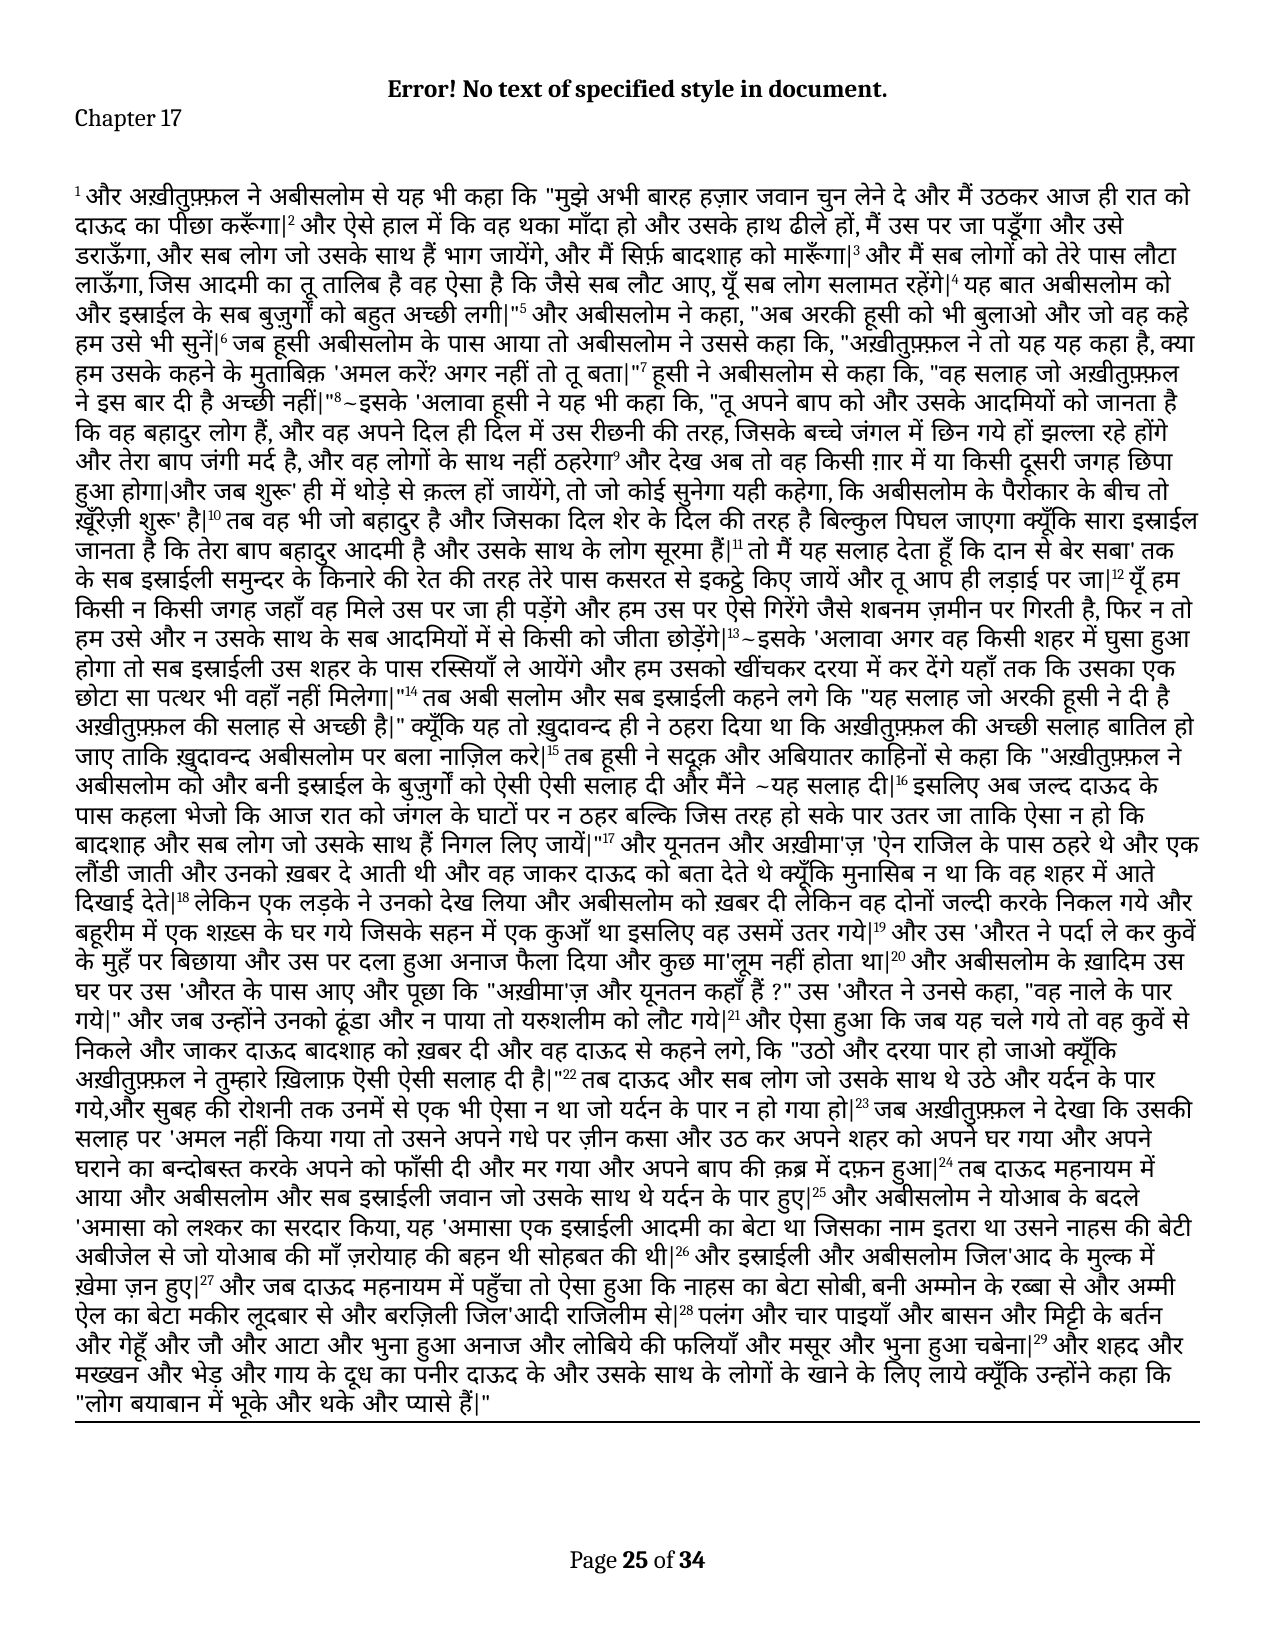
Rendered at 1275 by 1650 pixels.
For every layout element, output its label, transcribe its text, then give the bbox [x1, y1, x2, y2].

text 1और अख़ीतुफ़्फ़ल ने अबीसलोम से यह भी कहा कि "मुझे अभी बारह हज़ार जवान चुन लेने दे और मैं उठकर आज ही रात को दाऊद का पीछा करूँगा|2और ऐसे हाल में कि वह थका माँदा हो और उसके हाथ ढीले हों, मैं उस पर जा पडूँगा और उसे डराऊँगा, और सब लोग जो उसके साथ हैं भाग जायेंगे, और मैं सिर्फ़ बादशाह को मारूँगा|3और मैं सब लोगों को तेरे पास लौटा लाऊँगा, जिस आदमी का तू तालिब है वह ऐसा है कि जैसे सब लौट आए, यूँ सब लोग सलामत रहेंगे|4यह बात अबीसलोम को और इस्राईल के सब बुज़ुर्गों को बहुत अच्छी लगी|"5और अबीसलोम ने कहा, "अब अरकी हूसी को भी बुलाओ और जो वह कहे हम उसे भी सुनें|6जब हूसी अबीसलोम के पास आया तो अबीसलोम ने उससे कहा कि, "अख़ीतुफ़्फ़ल ने तो यह यह कहा है, क्या हम उसके कहने के मुताबिक़ 'अमल करें? अगर नहीं तो तू बता|"7हूसी ने अबीसलोम से कहा कि, "वह सलाह जो अख़ीतुफ़्फ़ल ने इस बार दी है अच्छी नहीं|"8~इसके 'अलावा हूसी ने यह भी कहा कि, "तू अपने बाप को और उसके आदमियों को जानता है कि वह बहादुर लोग हैं, और वह अपने दिल ही दिल में उस रीछनी की तरह, जिसके बच्चे जंगल में छिन गये हों झल्ला रहे होंगे और तेरा बाप जंगी मर्द है, और वह लोगों के साथ नहीं ठहरेगा9और देख अब तो वह किसी ग़ार में या किसी दूसरी जगह छिपा हुआ होगा|और जब शुरू' ही में थोड़े से क़त्ल हों जायेंगे, तो जो कोई सुनेगा यही कहेगा, कि अबीसलोम के पैरोकार के बीच तो ख़ूँरेज़ी शुरू' है|10तब वह भी जो बहादुर है और जिसका दिल शेर के दिल की तरह है बिल्कुल पिघल जाएगा क्यूँकि सारा इस्राईल जानता है कि तेरा बाप बहादुर आदमी है और उसके साथ के लोग सूरमा हैं|11तो मैं यह सलाह देता हूँ कि दान से बेर सबा' तक के सब इस्राईली समुन्दर के किनारे की रेत की तरह तेरे पास कसरत से इकट्ठे किए जायें और तू आप ही लड़ाई पर जा|12यूँ हम किसी न किसी जगह जहाँ वह मिले उस पर जा ही पड़ेंगे और हम उस पर ऐसे गिरेंगे जैसे शबनम ज़मीन पर गिरती है, फिर न तो हम उसे और न उसके साथ के सब आदमियों में से किसी को जीता छोड़ेंगे|13~इसके 'अलावा अगर वह किसी शहर में घुसा हुआ होगा तो सब इस्राईली उस शहर के पास रस्सियाँ ले आयेंगे और हम उसको खींचकर दरया में कर देंगे यहाँ तक कि उसका एक छोटा सा पत्थर भी वहाँ नहीं मिलेगा|"14तब अबी सलोम और सब इस्राईली कहने लगे कि "यह सलाह जो अरकी हूसी ने दी है अख़ीतुफ़्फ़ल की सलाह से अच्छी है|" क्यूँकि यह तो ख़ुदावन्द ही ने ठहरा दिया था कि अख़ीतुफ़्फ़ल की अच्छी सलाह बातिल हो जाए ताकि ख़ुदावन्द अबीसलोम पर बला नाज़िल करे|15तब हूसी ने सदूक़ और अबियातर काहिनों से कहा कि "अख़ीतुफ़्फ़ल ने अबीसलोम को और बनी इस्राईल के बुज़ुर्गों को ऐसी ऐसी सलाह दी और मैंने ~यह सलाह दी|16इसलिए अब जल्द दाऊद के पास कहला भेजो कि आज रात को जंगल के घाटों पर न ठहर बल्कि जिस तरह हो सके पार उतर जा ताकि ऐसा न हो कि बादशाह और सब लोग जो उसके साथ हैं निगल लिए जायें|"17और यूनतन और अख़ीमा'ज़ 'ऐन राजिल के पास ठहरे थे और एक लौंडी जाती और उनको ख़बर दे आती थी और वह जाकर दाऊद को बता देते थे क्यूँकि मुनासिब न था कि वह शहर में आते दिखाई देते|18लेकिन एक लड़के ने उनको देख लिया और अबीसलोम को ख़बर दी लेकिन वह दोनों जल्दी करके निकल गये और बहूरीम में एक शख़्स के घर गये जिसके सहन में एक कुआँ था इसलिए वह उसमें उतर गये|19और उस 'औरत ने पर्दा ले कर कुवें के मुहँ पर बिछाया और उस पर दला हुआ अनाज फैला दिया और कुछ मा'लूम नहीं होता था|20और अबीसलोम के ख़ादिम उस घर पर उस 'औरत के पास आए और पूछा कि "अख़ीमा'ज़ और यूनतन कहाँ हैं ?" उस 'औरत ने उनसे कहा, "वह नाले के पार गये|" और जब उन्होंने उनको ढूंडा और न पाया तो यरुशलीम को लौट गये|21और ऐसा हुआ कि जब यह चले गये तो वह कुवें से निकले और जाकर दाऊद बादशाह को ख़बर दी और वह दाऊद से कहने लगे, कि "उठो और दरया पार हो जाओ क्यूँकि अख़ीतुफ़्फ़ल ने तुम्हारे ख़िलाफ़ ऎसी ऐसी सलाह दी है|"22तब दाऊद और सब लोग जो उसके साथ थे उठे और यर्दन के पार गये,और सुबह की रोशनी तक उनमें से एक भी ऐसा न था जो यर्दन के पार न हो गया हो|23जब अख़ीतुफ़्फ़ल ने देखा कि उसकी सलाह पर 'अमल नहीं किया गया तो उसने अपने गधे पर ज़ीन कसा और उठ कर अपने शहर को अपने घर गया और अपने घराने का बन्दोबस्त करके अपने को फाँसी दी और मर गया और अपने बाप की क़ब्र में दफ़न हुआ|24तब दाऊद महनायम में आया और अबीसलोम और सब इस्राईली जवान जो उसके साथ थे यर्दन के पार हुए|25और अबीसलोम ने योआब के बदले 'अमासा को लश्कर का सरदार किया, यह 'अमासा एक इस्राईली आदमी का बेटा था जिसका नाम इतरा था उसने नाहस की बेटी अबीजेल से जो योआब की माँ ज़रोयाह की बहन थी सोहबत की थी|26और इस्राईली और अबीसलोम जिल'आद के मुल्क में ख़ेमा ज़न हुए|27और जब दाऊद महनायम में पहुँचा तो ऐसा हुआ कि नाहस का बेटा सोबी, बनी अम्मोन के रब्बा से और अम्मी ऐल का बेटा मकीर लूदबार से और बरज़िली जिल'आदी राजिलीम से|28पलंग और चार पाइयाँ और बासन और मिट्टी के बर्तन और गेहूँ और जौ और आटा और भुना हुआ अनाज और लोबिये की फलियाँ और मसूर और भुना हुआ चबेना|29और शहद और मख्खन और भेड़ और गाय के दूध का पनीर दाऊद के और उसके साथ के लोगों के खाने के लिए लाये क्यूँकि उन्होंने कहा कि "लोग बयाबान में भूके और थके और प्यासे हैं|" [75, 182, 1200, 1421]
text Chapter 17 [75, 104, 1200, 161]
